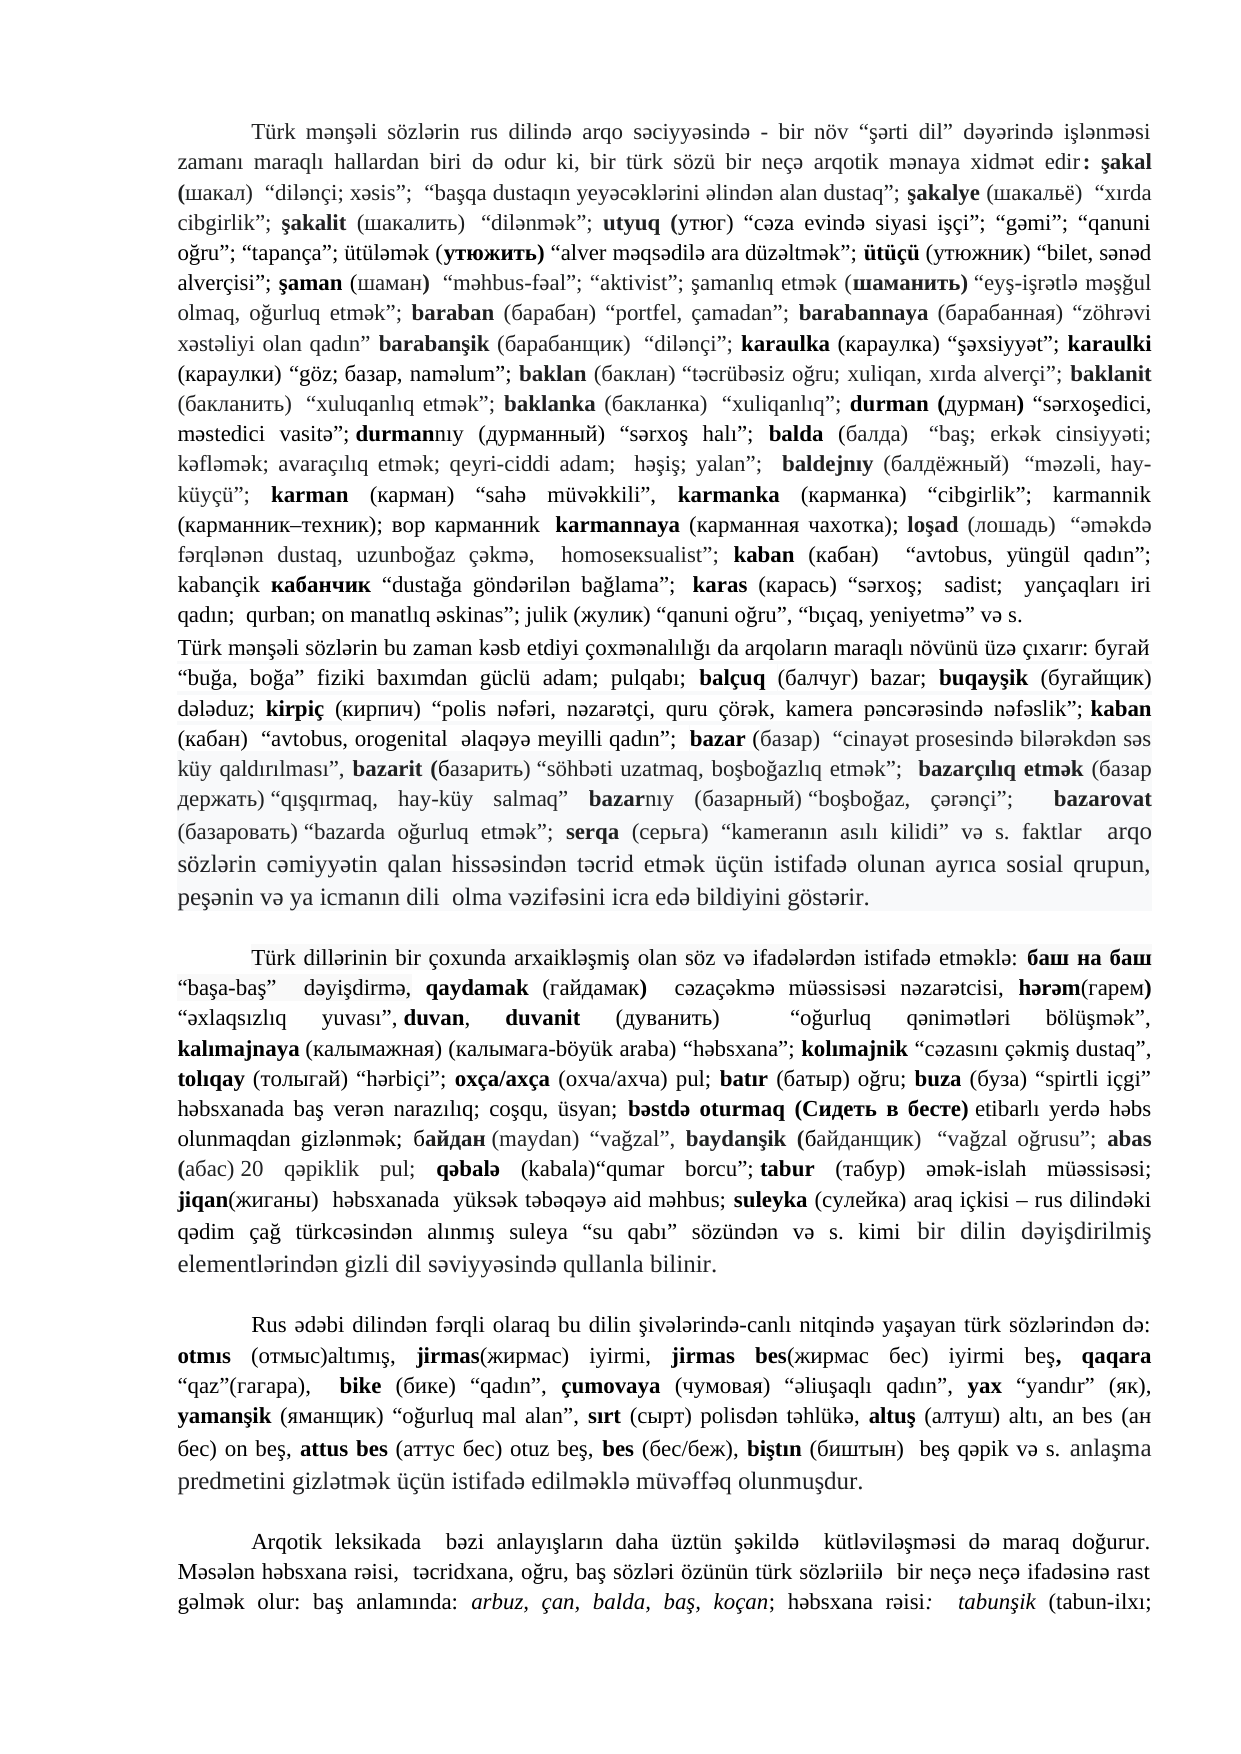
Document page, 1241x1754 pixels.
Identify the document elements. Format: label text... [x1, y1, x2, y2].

text Türk mənşəli sözlərin rus dilində arqo səciyyəsində - bir növ “şərti dil” dəyərində işlənməsi zamanı maraqlı hallardan biri də odur ki, bir türk sözü bir neçə arqotik mənaya xidmət edir: şakal (шакал) “dilənçi; xəsis”; “başqa dustaqın yeyəcəklərini əlindən alan dustaq”; şakalye (шакальё) “xırda cibgirlik”; şakalit (шакалить) “dilənmək”; utyuq (утюг) “cəza evində siyasi işçi”; “gəmi”; “qanuni oğru”; “tapança”; ütüləmək (утюжить) “alver məqsədilə ara düzəltmək”; ütüçü (утюжник) “bilet, sənəd alverçisi”; şaman (шаман) “məhbus-fəal”; “aktivist”; şamanlıq etmək (шаманить) “eyş-işrətlə məşğul olmaq, oğurluq etmək”; baraban (барабан) “portfel, çamadan”; barabannaya (барабанная) “zöhrəvi xəstəliyi olan qadın” barabanşik (барабанщик) “dilənçi”; karaulka (караулка) “şəxsiyyət”; karaulki (караулки) “göz; базаp, naməlum”; baklan (баклан) “təcrübəsiz oğru; хuliqan, xırda alverçi”; baklanit (бакланить) “xuluqanlıq etmək”; baklanka (бакланка) “xuliqanlıq”; durman (дурман) “sərxoşedici, məstedici vasitə”; durmannıy (дурманный) “sərxoş halı”; balda (балда) “baş; erkək cinsiyyəti; kəfləmək; avaraçılıq etmək; qeyri-ciddi adam; həşiş; yalan”; baldejnıy (балдёжный) “məzəli, hay-küyçü”; karman (карман) “sahə müvəkkili”, karmanka (карманка) “cibgirlik”; karmannik (карманник–техник); воp каpманниk karmannaya (карманная чахотка); loşad (лошадь) “əməkdə fərqlənən dustaq, uzunboğaz çəkmə, hоmоsекsuаlist”; kaban (кабан) “аvtobus, yüngül qadın”; kabançik кабанчик “dustağa göndərilən bağlama”; karas (карась) “sərxoş; sadist; yançaqları iri qadın; qurban; on manatlıq əskinas”; julik (жулик) “qanuni oğru”, “bıçaq, yeniyetmə” və s. [177, 118, 1152, 628]
text Türk dillərinin bir çoxunda arxaikləşmiş olan söz və ifadələrdən istifadə etməklə: баш на баш “başa-baş” dəyişdirmə, qaydamak (гайдамак) cəzaçəkmə müəssisəsi nəzarətcisi, hərəm(гарем) “əxlaqsızlıq yuvası”, duvan, duvanit (дуванить) “oğurluq qənimətləri bölüşmək”, kalımajnaya (калымажная) (калымага-böyük araba) “həbsxana”; kolımajnik “cəzasını çəkmiş dustaq”, tolıqay (толыгай) “hərbiçi”; oxça/axça (охча/ахча) pul; batır (батыр) oğru; buza (буза) “spirtli içgi” həbsxanada baş verən narazılıq; coşqu, üsyan; bəstdə oturmaq (Сидеть в бесте) etibarlı yerdə həbs olunmaqdan gizlənmək; байдан (maydan) “vağzal”, baydanşik (байданщик) “vağzal oğrusu”; abas (aбас) 20 qəpiklik pul; qəbalə (kabala)“qumar borcu”; tabur (табур) əmək-islah müəssisəsi; jiqan(жиганы) həbsxanada yüksək təbəqəyə aid məhbus; suleyka (сулейка) araq içkisi – rus dilindəki qədim çağ türkcəsindən alınmış suleya “su qabı” sözündən və s. kimi bir dilin dəyişdirilmiş elementlərindən gizli dil səviyyəsində qullanla bilinir. [177, 995, 1152, 1278]
text Rus ədəbi dilindən fərqli olaraq bu dilin şivələrində-canlı nitqində yaşayan türk sözlərindən də: otmıs (отмыс)altımış, jirmas(жирмас) iyirmi, jirmas bes(жирмас бес) iyirmi beş, qaqara “qaz”(гагара), bike (бике) “qadın”, çumovaya (чумовая) “əliuşaqlı qadın”, yax “yandır” (як), yamanşik (яманщик) “oğurluq mal alan”, sırt (сырт) polisdən təhlükə, altuş (алтуш) altı, an bes (ан бес) on beş, attus bes (аттус бес) otuz beş, bes (бес/беж), biştın (биштын) beş qəpik və s. anlaşma predmetini gizlətmək üçün istifadə edilməklə müvəffəq olunmuşdur. [177, 1383, 1152, 1494]
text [177, 1528, 1152, 1558]
text Rus ədəbi dilindən fərqli olaraq bu dilin şivələrində-canlı nitqində yaşayan türk sözlərindən də: otmıs (отмыс)altımış, jirmas(жирмас) iyirmi, jirmas bes(жирмас бес) iyirmi beş, qaqara “qaz”(гагара), bike (бике) “qadın”, çumovaya (чумовая) “əliuşaqlı qadın”, yax “yandır” (як), yamanşik (яманщик) “oğurluq mal alan”, sırt (сырт) polisdən təhlükə, altuş (алтуш) altı, an bes (ан бес) on beş, attus bes (аттус бес) otuz beş, bes (бес/беж), biştın (биштын) beş qəpik və s. anlaşma predmetini gizlətmək üçün istifadə edilməklə müvəffəq olunmuşdur. [177, 1312, 1152, 1382]
text Türk mənşəli sözlərin bu zaman kəsb etdiyi çoxmənalılığı da arqoların maraqlı növünü üzə çıxarır: бугай “buğa, boğa” fiziki baxımdan güclü adam; pulqabı; balçuq (балчуг) bazar; buqayşik (бугайщик) dələduz; kirpiç (кирпич) “polis nəfəri, nəzarətçi, quru çörək, kamera pəncərəsində nəfəslik”; kaban (кабан) “аvtobus, оrоgеnital əlaqəyə meyilli qadın”; bazar (базар) “cinayət prosesində bilərəkdən səs küy qaldırılması”, bazarit (базарить) “söhbəti uzatmaq, boşboğazlıq etmək”; bazarçılıq etmək (базар держать) “qışqırmaq, hay-küy salmaq” bazarnıy (базарный) “boşboğaz, çərənçi”; bazarovat (базаровать) “bazarda oğurluq etmək”; serqa (серьга) “kameranın asılı kilidi” və s. faktlar arqo sözlərin cəmiyyətin qalan hissəsindən təcrid etmək üçün istifadə olunan ayrıca sosial qrupun, peşənin və ya icmanın dili olma vəzifəsini icra edə bildiyini göstərir. [177, 721, 1152, 911]
